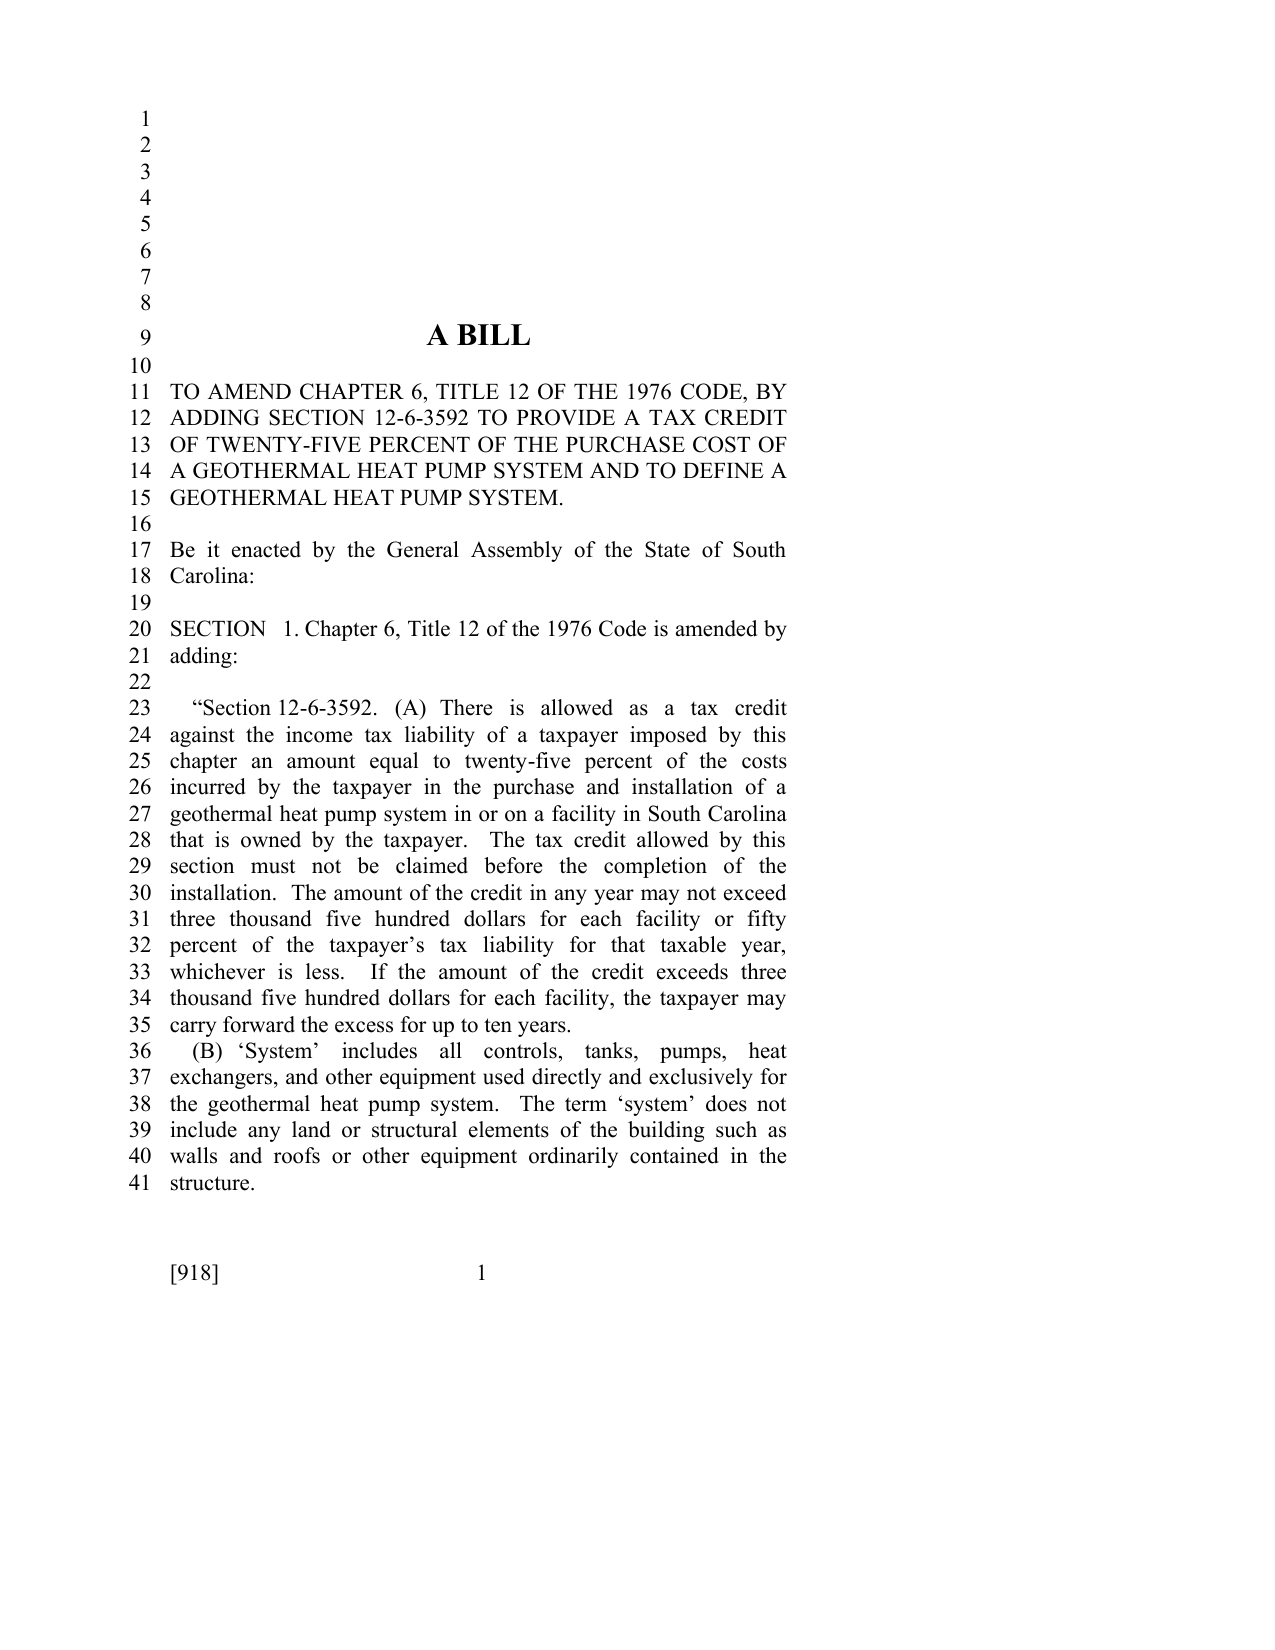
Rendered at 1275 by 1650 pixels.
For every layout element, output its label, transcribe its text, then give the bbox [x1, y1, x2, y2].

text (B) ‘System’ includes all controls, tanks, pumps, heat exchangers, and other equipment used directly and exclusively for the geothermal heat pump system. The term ‘system’ does not include any land or structural elements of the building such as walls and roofs or other equipment ordinarily contained in the structure. [169, 1037, 787, 1195]
text “Section 12-6-3592. (A) There is allowed as a tax credit against the income tax liability of a taxpayer imposed by this chapter an amount equal to twenty-five percent of the costs incurred by the taxpayer in the purchase and installation of a geothermal heat pump system in or on a facility in South Carolina that is owned by the taxpayer. The tax credit allowed by this section must not be claimed before the completion of the installation. The amount of the credit in any year may not exceed three thousand five hundred dollars for each facility or fifty percent of the taxpayer’s tax liability for that taxable year, whichever is less. If the amount of the credit exceeds three thousand five hundred dollars for each facility, the taxpayer may carry forward the excess for up to ten years. [169, 694, 787, 1037]
text Be it enacted by the General Assembly of the State of South Carolina: [169, 536, 787, 589]
text A BILL [169, 316, 787, 352]
text SECTION 1. Chapter 6, Title 12 of the 1976 Code is amended by adding: [169, 615, 787, 668]
text TO AMEND CHAPTER 6, TITLE 12 OF THE 1976 CODE, BY ADDING SECTION 12-6-3592 TO PROVIDE A TAX CREDIT OF TWENTY-FIVE PERCENT OF THE PURCHASE COST OF A GEOTHERMAL HEAT PUMP SYSTEM AND TO DEFINE A GEOTHERMAL HEAT PUMP SYSTEM. [169, 378, 787, 510]
